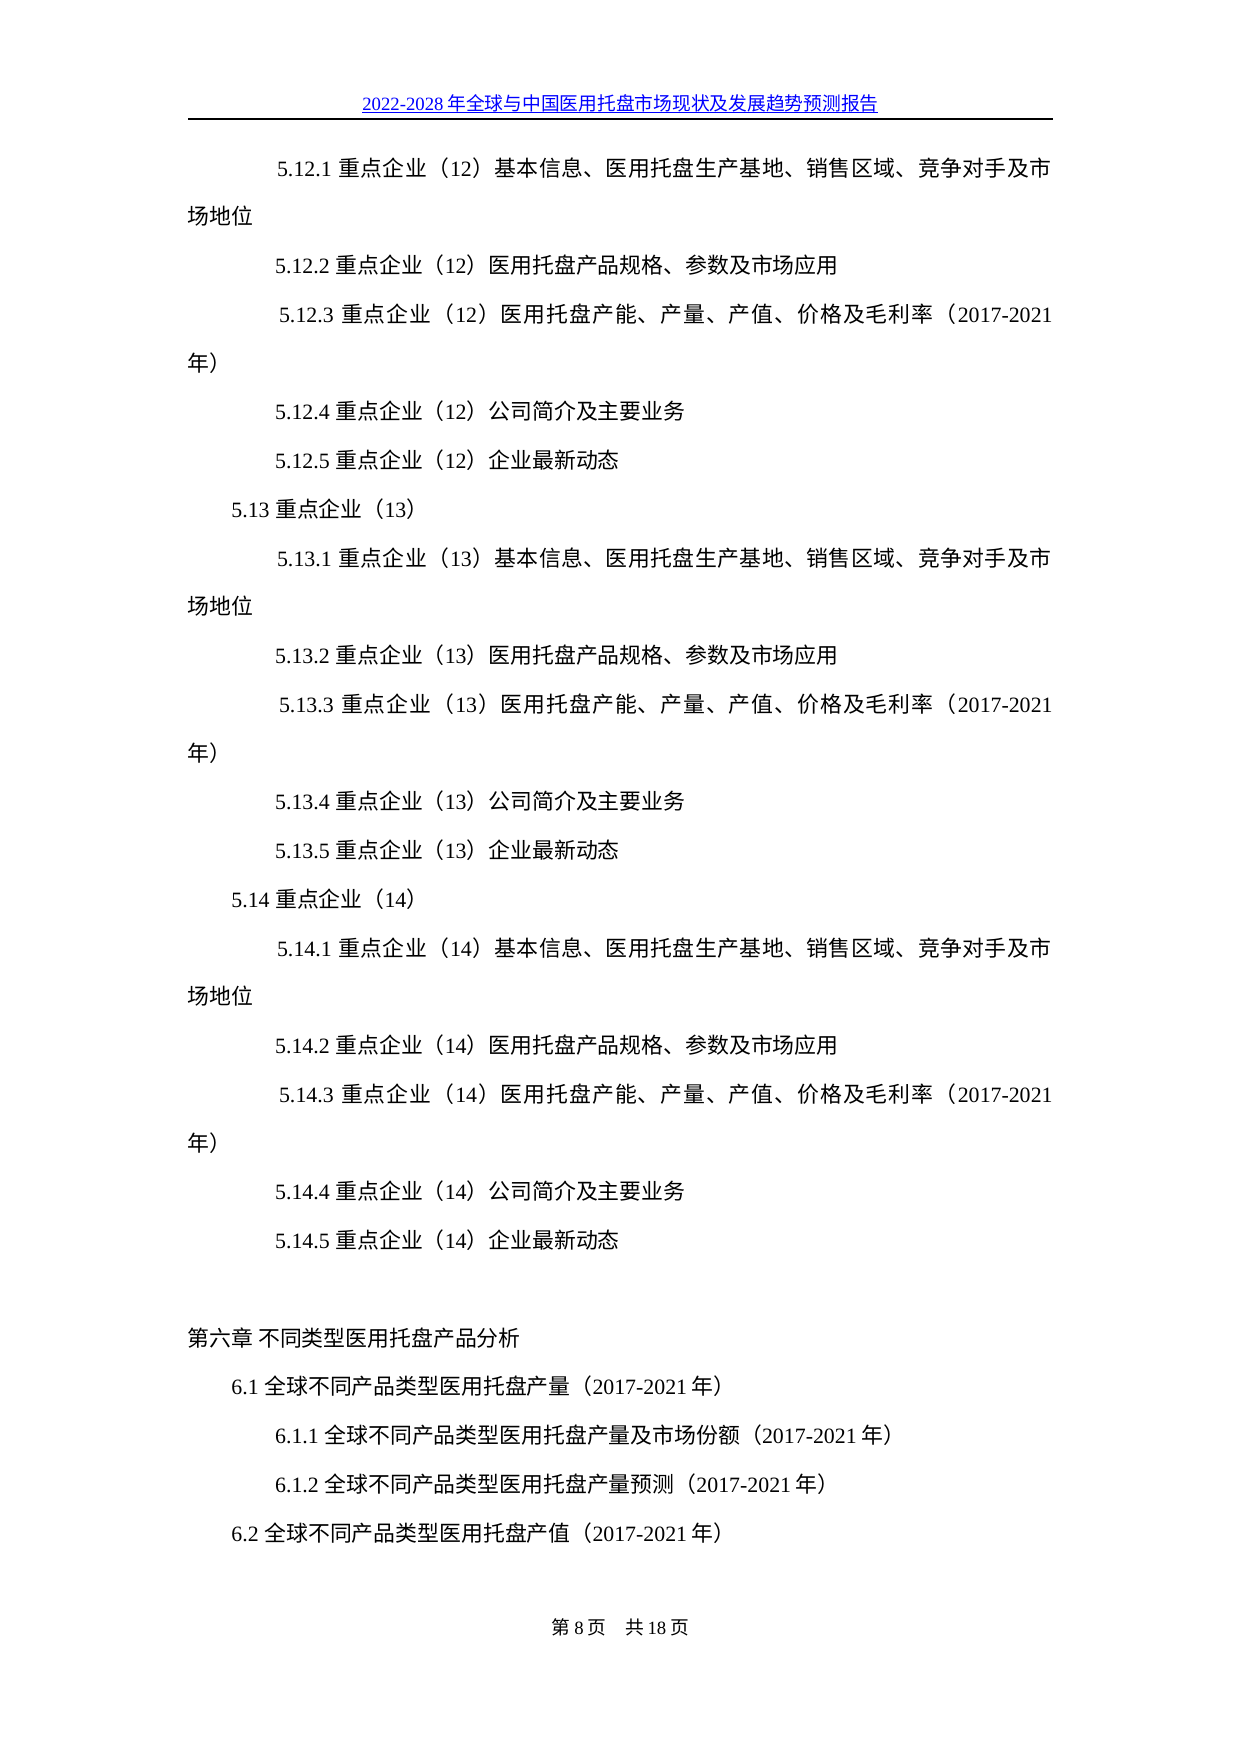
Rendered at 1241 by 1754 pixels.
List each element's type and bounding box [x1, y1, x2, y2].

text [187, 150, 1053, 1548]
